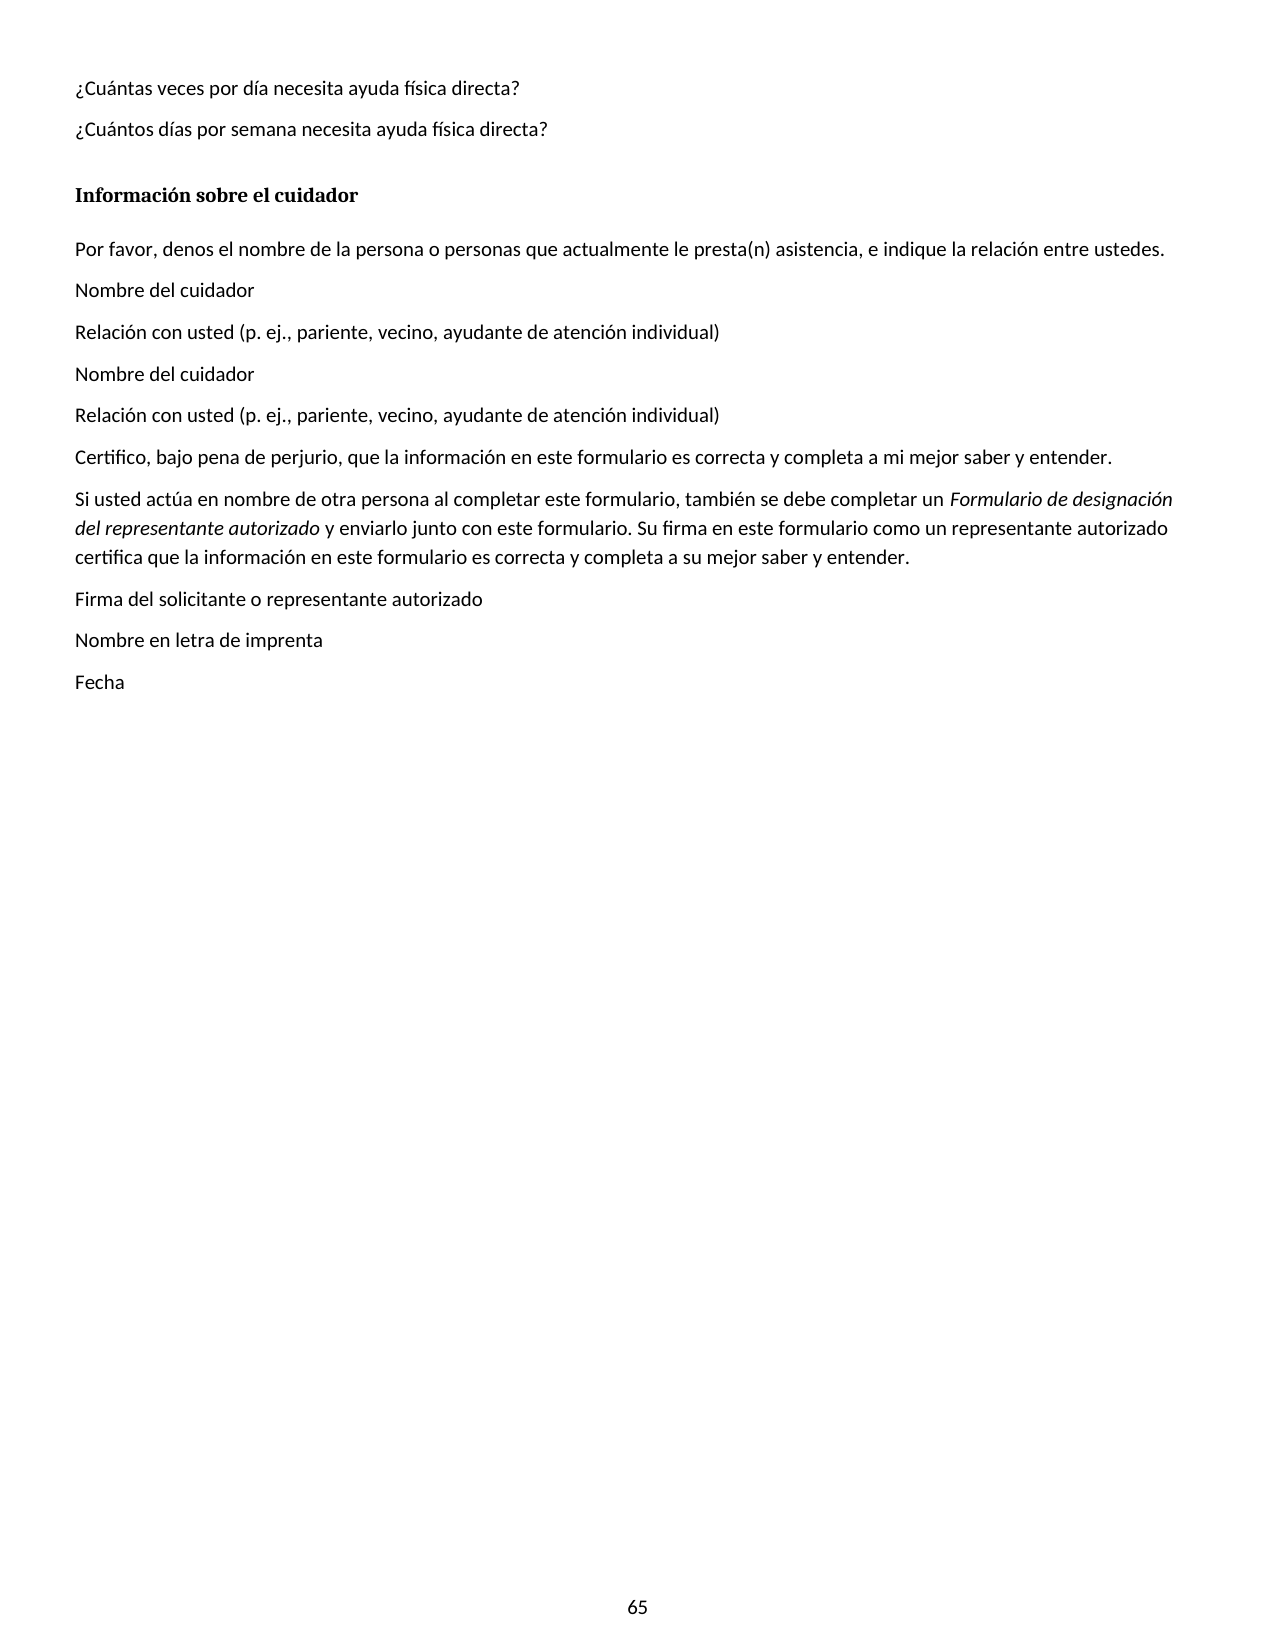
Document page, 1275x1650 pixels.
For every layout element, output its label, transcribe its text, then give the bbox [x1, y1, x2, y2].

text ¿Cuántas veces por día necesita ayuda física directa? [75, 75, 1200, 100]
text Fecha [75, 669, 1200, 694]
text Por favor, denos el nombre de la persona o personas que actualmente le presta(n) asistencia, e indique la relación entre ustedes. [75, 236, 1200, 261]
text Certifico, bajo pena de perjurio, que la información en este formulario es correcta y completa a mi mejor saber y entender. [75, 444, 1200, 469]
text Firma del solicitante o representante autorizado [75, 586, 1200, 611]
text Nombre del cuidador [75, 277, 1200, 303]
text Relación con usted (p. ej., pariente, vecino, ayudante de atención individual) [75, 402, 1200, 428]
text ¿Cuántos días por semana necesita ayuda física directa? [75, 117, 1200, 142]
text Si usted actúa en nombre de otra persona al completar este formulario, también se debe completar un Formulario de designación del representante autorizado y enviarlo junto con este formulario. Su firma en este formulario como un representante autorizado certifica que la información en este formulario es correcta y completa a su mejor saber y entender. [75, 486, 1200, 569]
text Relación con usted (p. ej., pariente, vecino, ayudante de atención individual) [75, 319, 1200, 344]
text Nombre en letra de imprenta [75, 627, 1200, 653]
subtitle Información sobre el cuidador [75, 183, 1200, 207]
text Nombre del cuidador [75, 361, 1200, 386]
